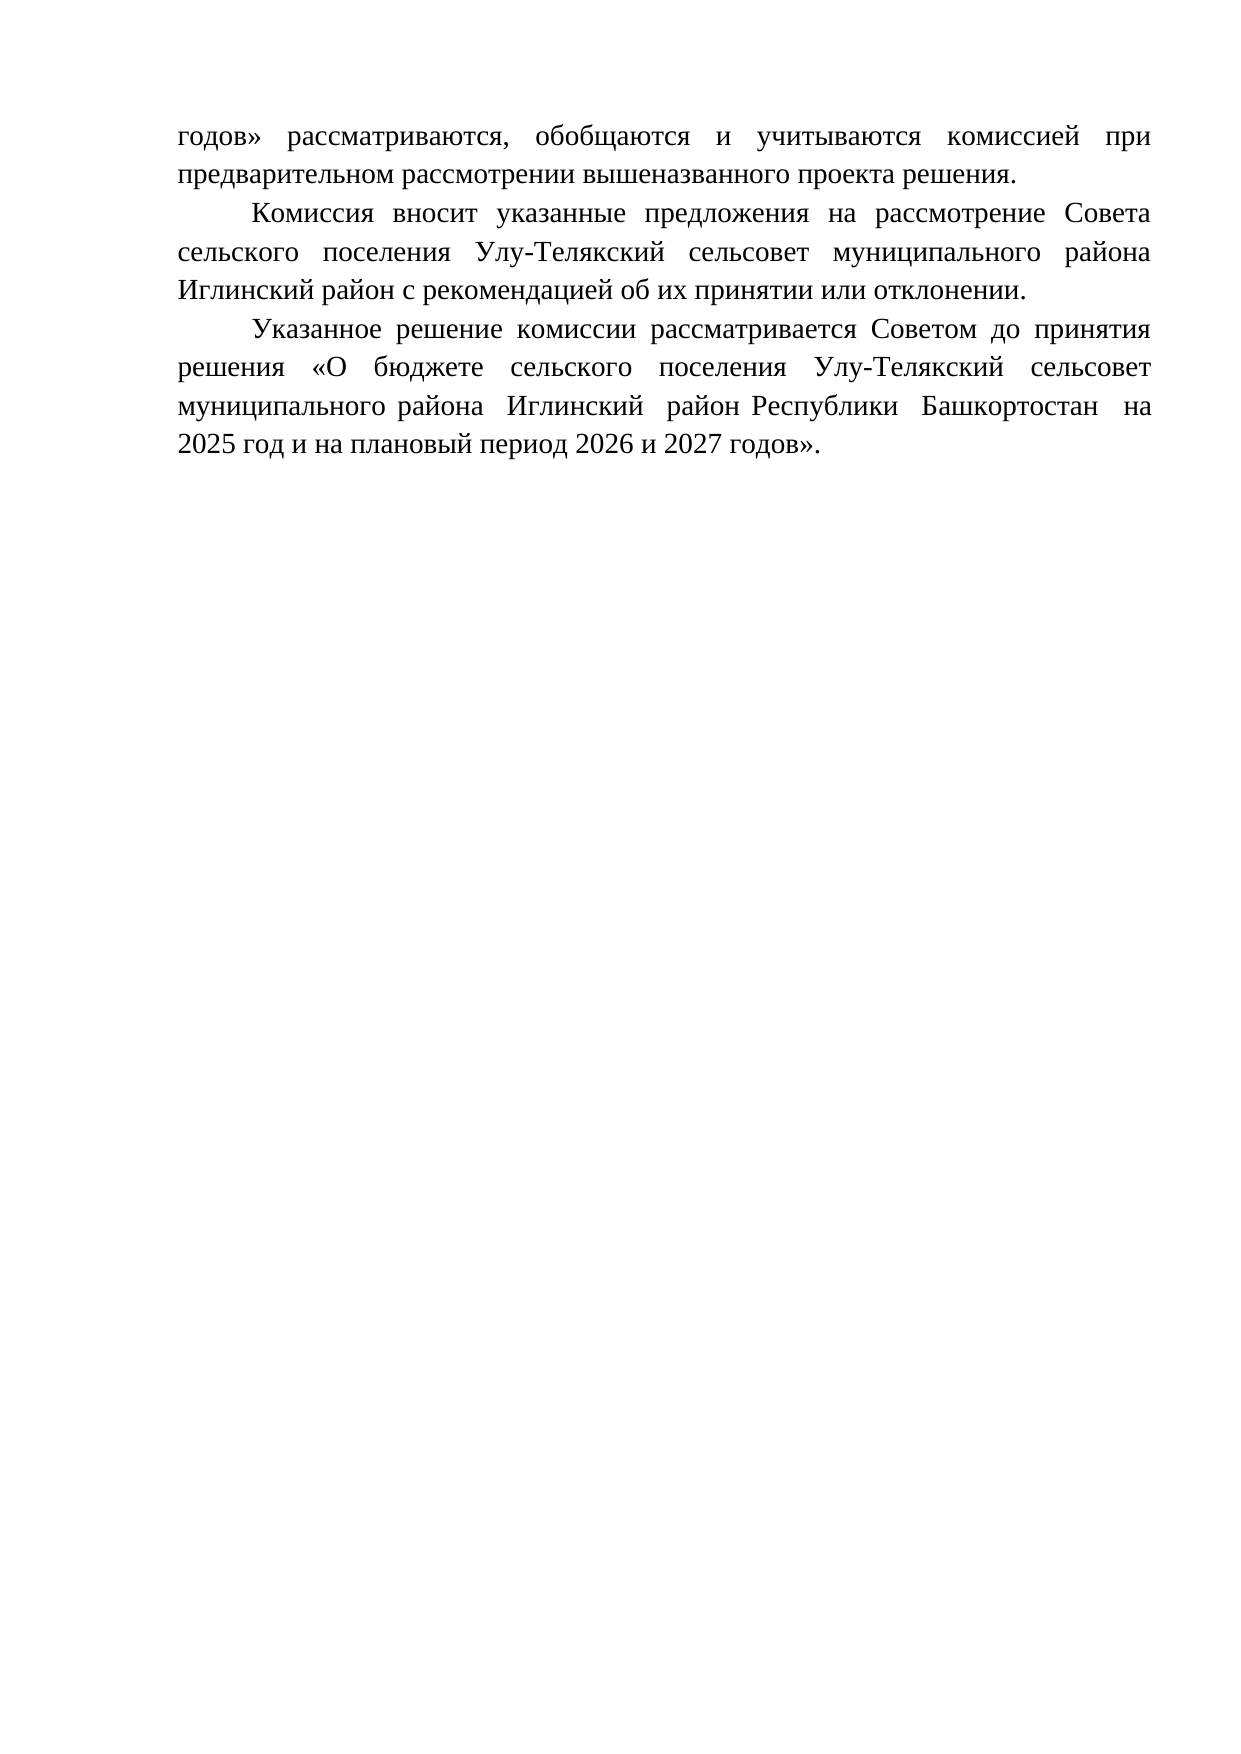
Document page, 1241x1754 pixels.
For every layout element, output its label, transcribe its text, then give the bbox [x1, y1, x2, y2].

text Указанное решение комиссии рассматривается Советом до принятия решения «О бюджете сельского поселения Улу-Телякский сельсовет муниципального района Иглинский район Республики Башкортостан на 2025 год и на плановый период 2026 и 2027 годов». [177, 311, 1152, 460]
text Комиссия вносит указанные предложения на рассмотрение Совета сельского поселения Улу-Телякский сельсовет муниципального района Иглинский район с рекомендацией об их принятии или отклонении. [177, 195, 1152, 306]
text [177, 118, 1152, 190]
